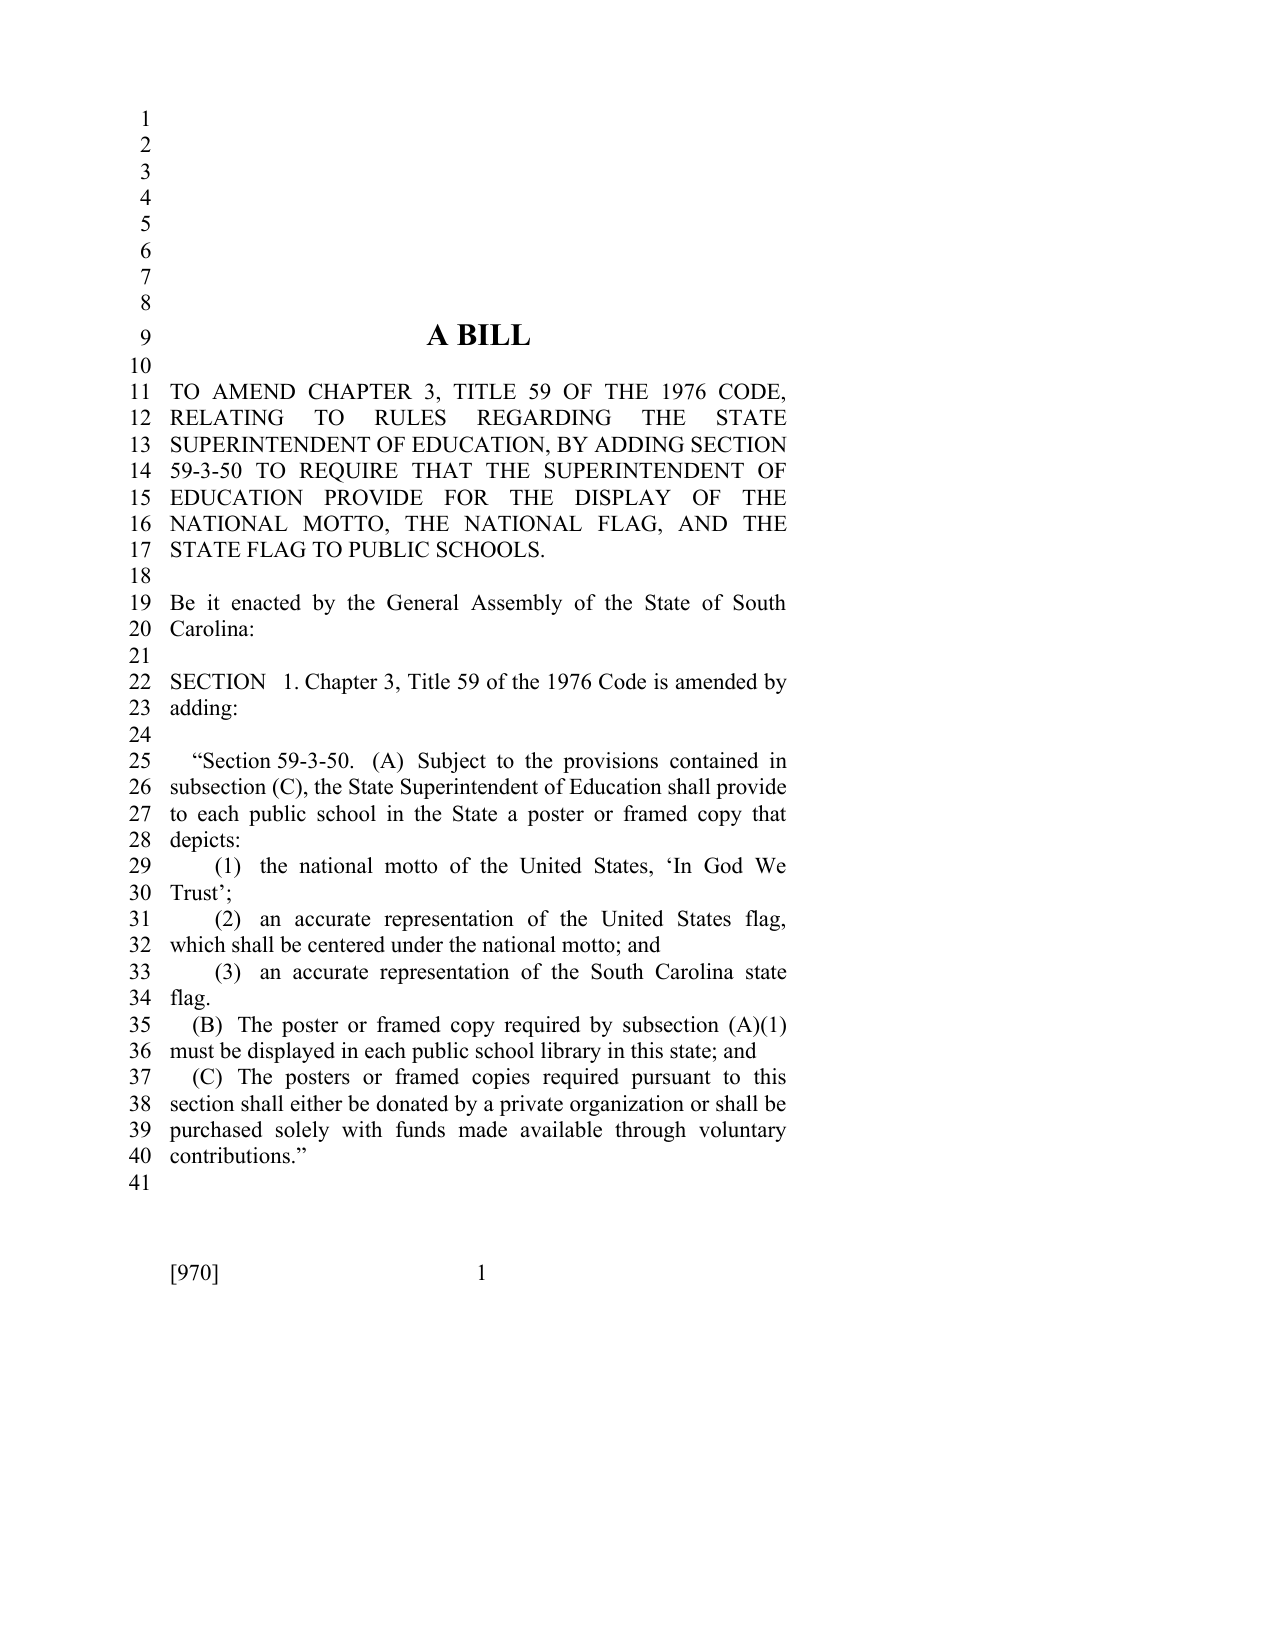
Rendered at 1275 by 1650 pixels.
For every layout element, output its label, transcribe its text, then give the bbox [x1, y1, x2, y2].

text SECTION 1. Chapter 3, Title 59 of the 1976 Code is amended by adding: [169, 668, 787, 721]
text (1) the national motto of the United States, ‘In God We Trust’; [169, 852, 787, 905]
text A BILL [169, 316, 787, 352]
text TO AMEND CHAPTER 3, TITLE 59 OF THE 1976 CODE, RELATING TO RULES REGARDING THE STATE SUPERINTENDENT OF EDUCATION, BY ADDING SECTION 59-3-50 TO REQUIRE THAT THE SUPERINTENDENT OF EDUCATION PROVIDE FOR THE DISPLAY OF THE NATIONAL MOTTO, THE NATIONAL FLAG, AND THE STATE FLAG TO PUBLIC SCHOOLS. [169, 378, 787, 563]
text Be it enacted by the General Assembly of the State of South Carolina: [169, 589, 787, 642]
text (B) The poster or framed copy required by subsection (A)(1) must be displayed in each public school library in this state; and [169, 1011, 787, 1063]
text (3) an accurate representation of the South Carolina state flag. [169, 958, 787, 1011]
text (C) The posters or framed copies required pursuant to this section shall either be donated by a private organization or shall be purchased solely with funds made available through voluntary contributions.” [169, 1063, 787, 1169]
text “Section 59-3-50. (A) Subject to the provisions contained in subsection (C), the State Superintendent of Education shall provide to each public school in the State a poster or framed copy that depicts: [169, 747, 787, 852]
text (2) an accurate representation of the United States flag, which shall be centered under the national motto; and [169, 905, 787, 958]
